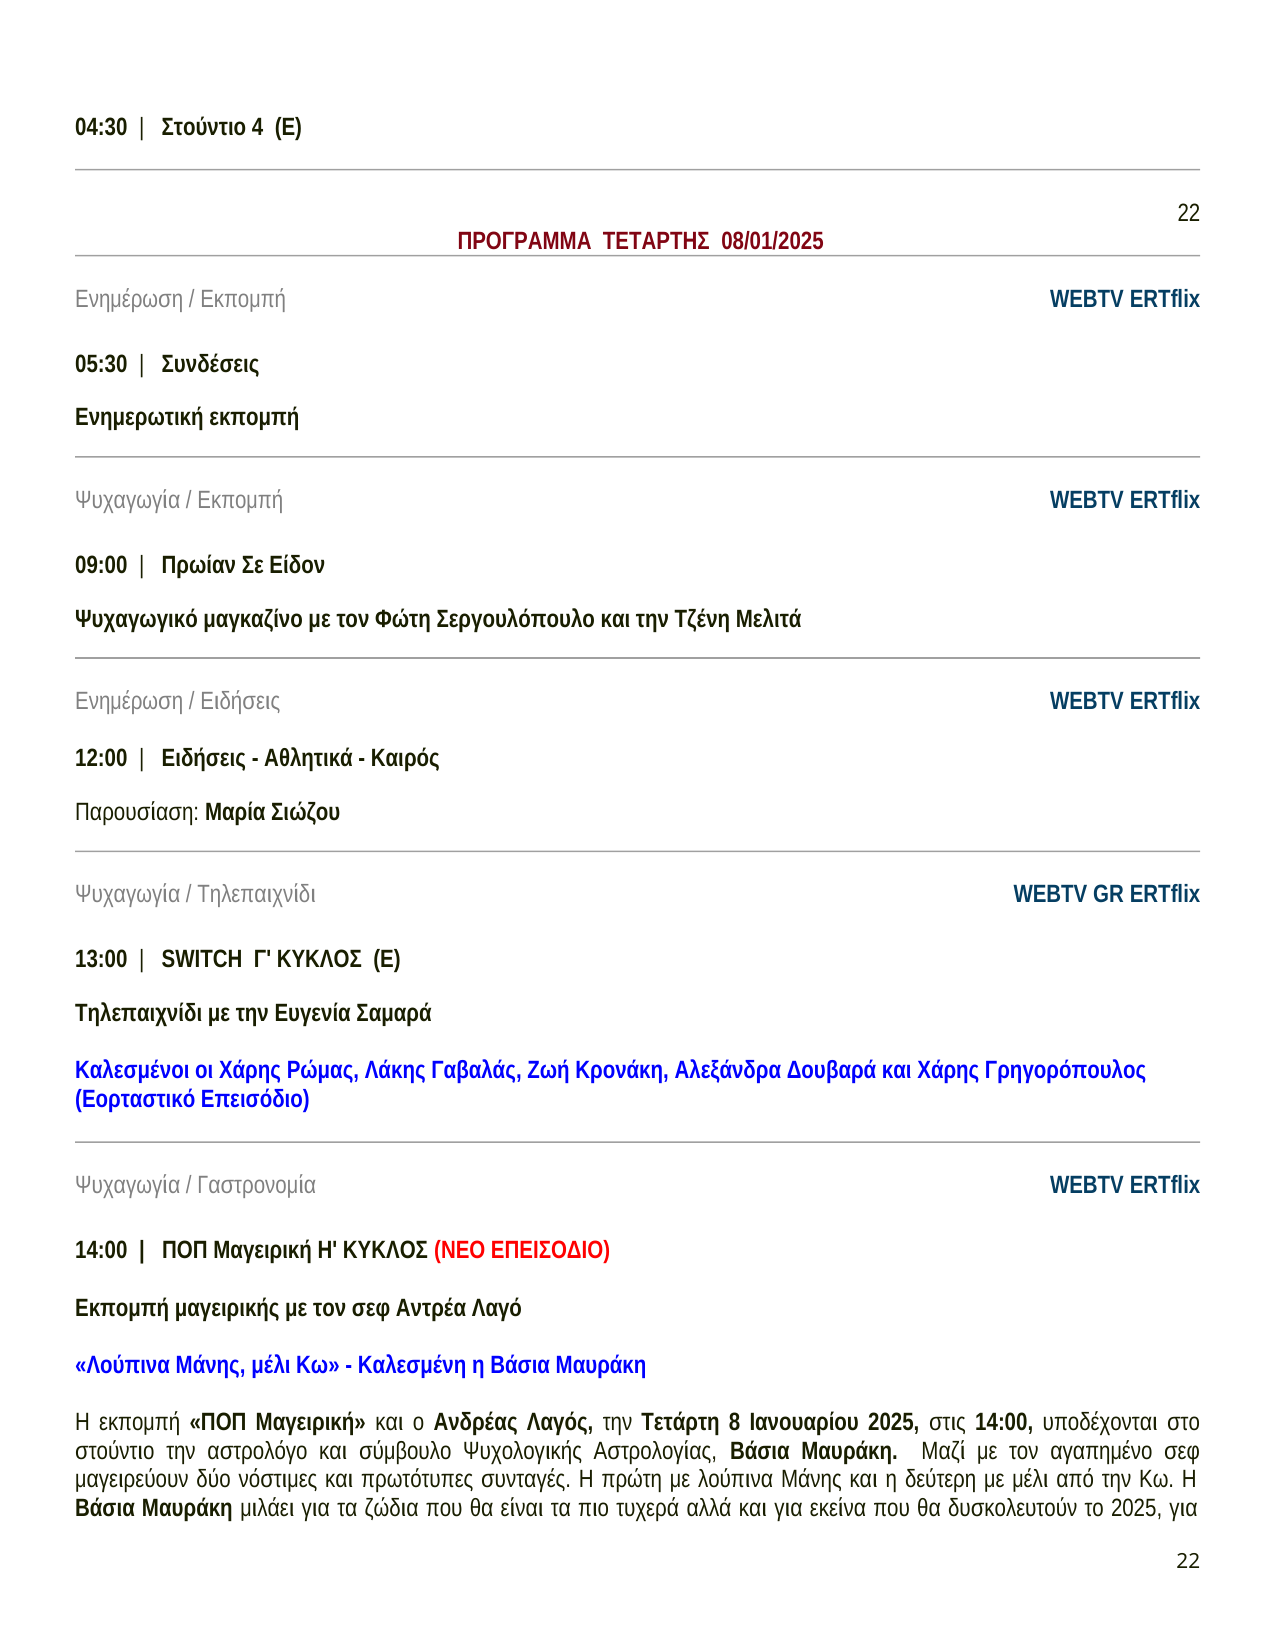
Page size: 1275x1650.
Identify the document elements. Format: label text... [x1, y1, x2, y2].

table_header Ενημέρωση / Ειδήσεις [75, 686, 637, 714]
table_header WEBTV GR ERTflix [638, 879, 1200, 908]
text «Λούπινα Μάνης, μέλι Κω» - Καλεσμένη η Βάσια Μαυράκη [75, 1321, 1200, 1378]
text 14:00 | ΠΟΠ Μαγειρική Η' ΚΥΚΛΟΣ (ΝΕΟ ΕΠΕΙΣΟΔΙΟ) [75, 1199, 1200, 1264]
text Καλεσμένοι οι Χάρης Ρώμας, Λάκης Γαβαλάς, Ζωή Κρονάκη, Αλεξάνδρα Δουβαρά και Χάρης Γρηγορόπουλος (Εορταστικό Επεισόδιο) [75, 1027, 1200, 1141]
table_header WEBTV ERTflix [638, 284, 1200, 312]
text Παρουσίαση: Μαρία Σιώζου [75, 797, 1200, 826]
text Τηλεπαιχνίδι με την Ευγενία Σαμαρά [75, 998, 1200, 1027]
text ΠΡΟΓΡΑΜΜΑ ΤΕΤΑΡΤΗΣ 08/01/2025 [75, 226, 1200, 254]
table_header Ψυχαγωγία / Τηλεπαιχνίδι [75, 879, 637, 908]
text Ενημερωτική εκπομπή [75, 402, 1200, 431]
table_header WEBTV ERTflix [638, 485, 1200, 513]
text 12:00 | Ειδήσεις - Αθλητικά - Καιρός [75, 714, 1200, 772]
text Εκπομπή μαγειρικής με τον σεφ Αντρέα Λαγό [75, 1264, 1200, 1321]
table_header Ενημέρωση / Εκπομπή [75, 284, 637, 312]
table_header Ψυχαγωγία / Γαστρονομία [75, 1170, 637, 1199]
table_header Ψυχαγωγία / Εκπομπή [75, 485, 637, 513]
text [75, 1378, 1200, 1522]
text 05:30 | Συνδέσεις [75, 312, 1200, 377]
text 04:30 | Στούντιο 4 (E) [75, 75, 1200, 168]
text 13:00 | SWITCH Γ' ΚΥΚΛΟΣ (E) [75, 908, 1200, 973]
text Ψυχαγωγικό μαγκαζίνο με τον Φώτη Σεργουλόπουλο και την Τζένη Μελιτά [75, 603, 1200, 632]
table_header WEBTV ERTflix [638, 1170, 1200, 1199]
table_header WEBTV ERTflix [638, 686, 1200, 714]
text 09:00 | Πρωίαν Σε Είδον [75, 513, 1200, 578]
